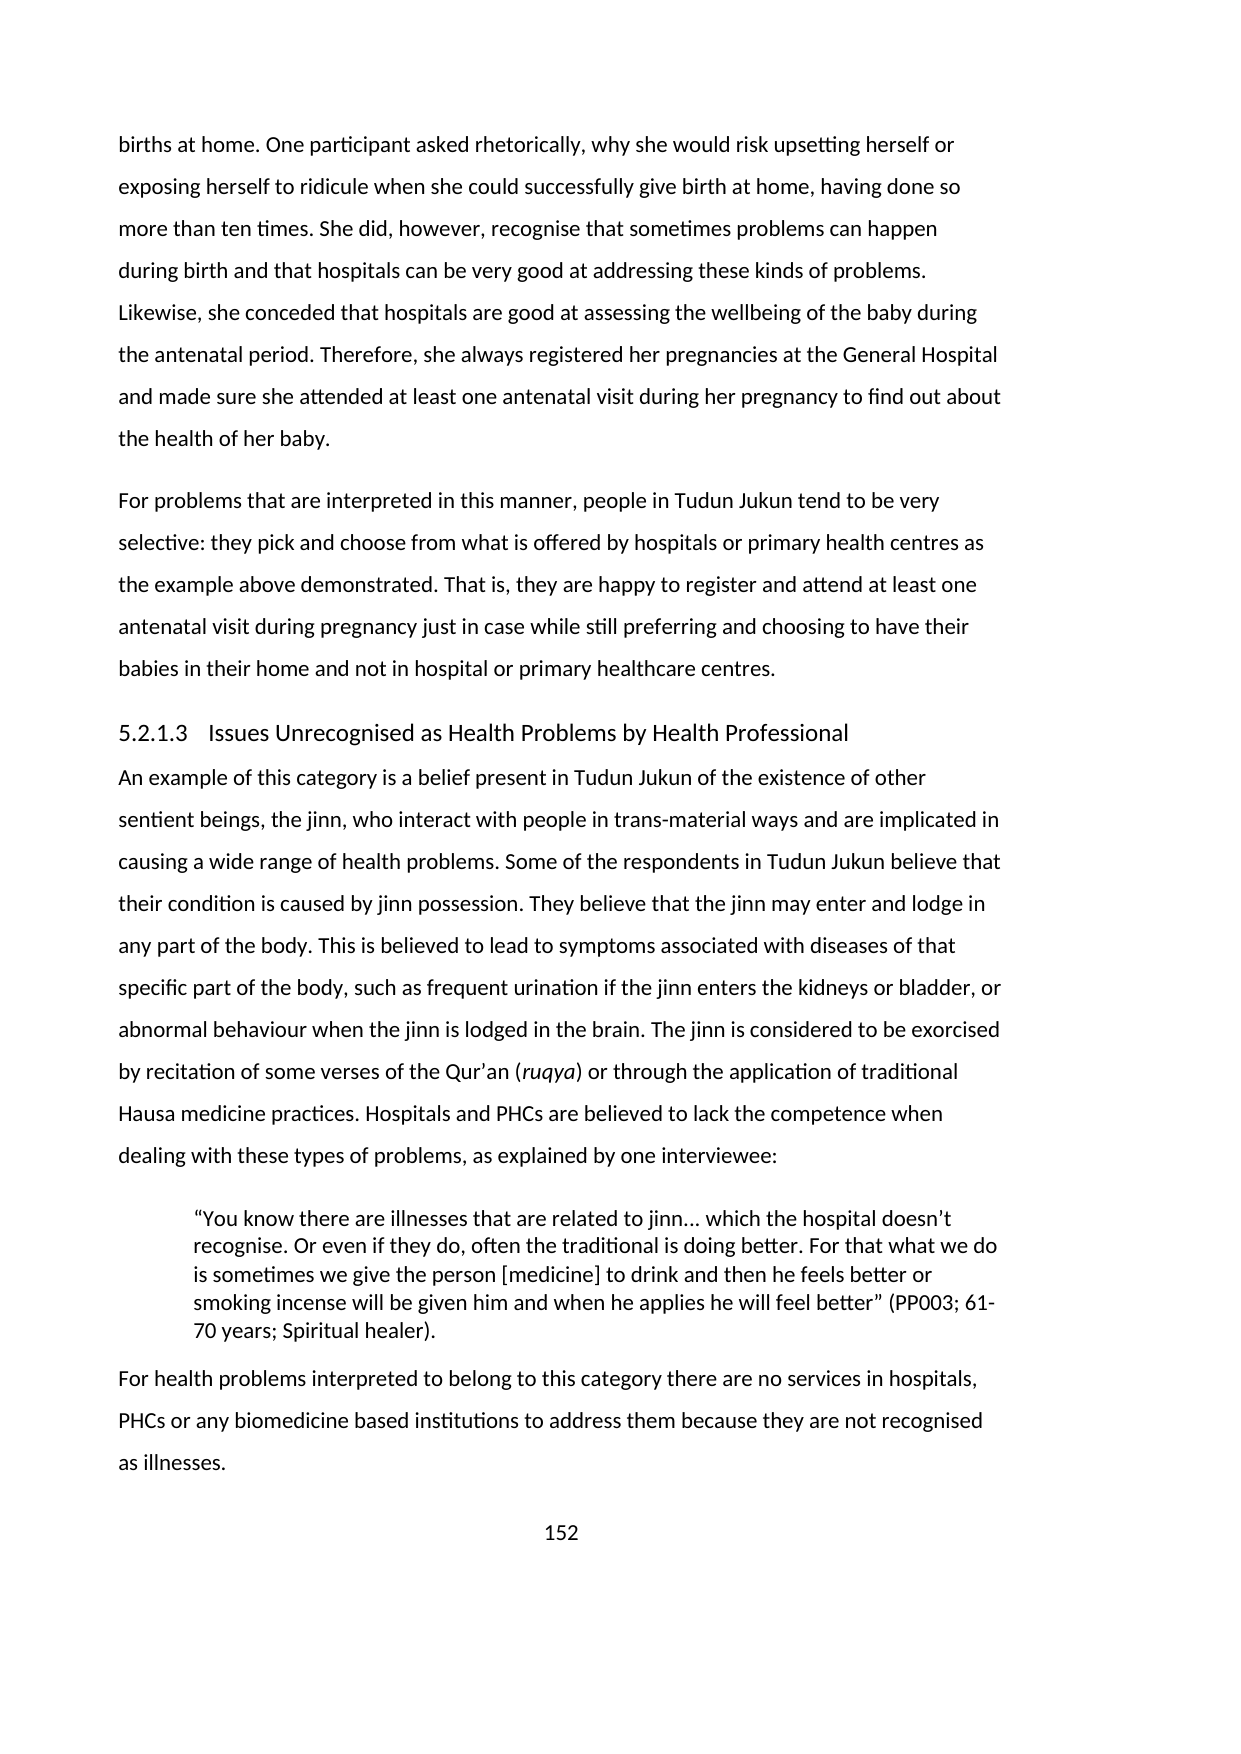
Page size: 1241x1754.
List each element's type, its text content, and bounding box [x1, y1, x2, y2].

subtitle Issues Unrecognised as Health Problems by Health Professional [118, 717, 1004, 748]
text An example of this category is a belief present in Tudun Jukun of the existence of other sentient beings, the jinn, who interact with people in trans-material ways and are implicated in causing a wide range of health problems. Some of the respondents in Tudun Jukun believe that their condition is caused by jinn possession. They believe that the jinn may enter and lodge in any part of the body. This is believed to lead to symptoms associated with diseases of that specific part of the body, such as frequent urination if the jinn enters the kidneys or bladder, or abnormal behaviour when the jinn is lodged in the brain. The jinn is considered to be exorcised by recitation of some verses of the Qur’an (ruqya) or through the application of traditional Hausa medicine practices. Hospitals and PHCs are believed to lack the competence when dealing with these types of problems, as explained by one interviewee: [118, 763, 1004, 1169]
text For health problems interpreted to belong to this category there are no services in hospitals, PHCs or any biomedicine based institutions to address them because they are not recognised as illnesses. [118, 1364, 1004, 1477]
text For problems that are interpreted in this manner, people in Tudun Jukun tend to be very selective: they pick and choose from what is offered by hospitals or primary health centres as the example above demonstrated. That is, they are happy to register and attend at least one antenatal visit during pregnancy just in case while still preferring and choosing to have their babies in their home and not in hospital or primary healthcare centres. [118, 487, 1004, 682]
text “You know there are illnesses that are related to jinn... which the hospital doesn’t recognise. Or even if they do, often the traditional is doing better. For that what we do is sometimes we give the person [medicine] to drink and then he feels better or smoking incense will be given him and when he applies he will feel better” (PP003; 61-70 years; Spiritual healer). [193, 1204, 1004, 1344]
